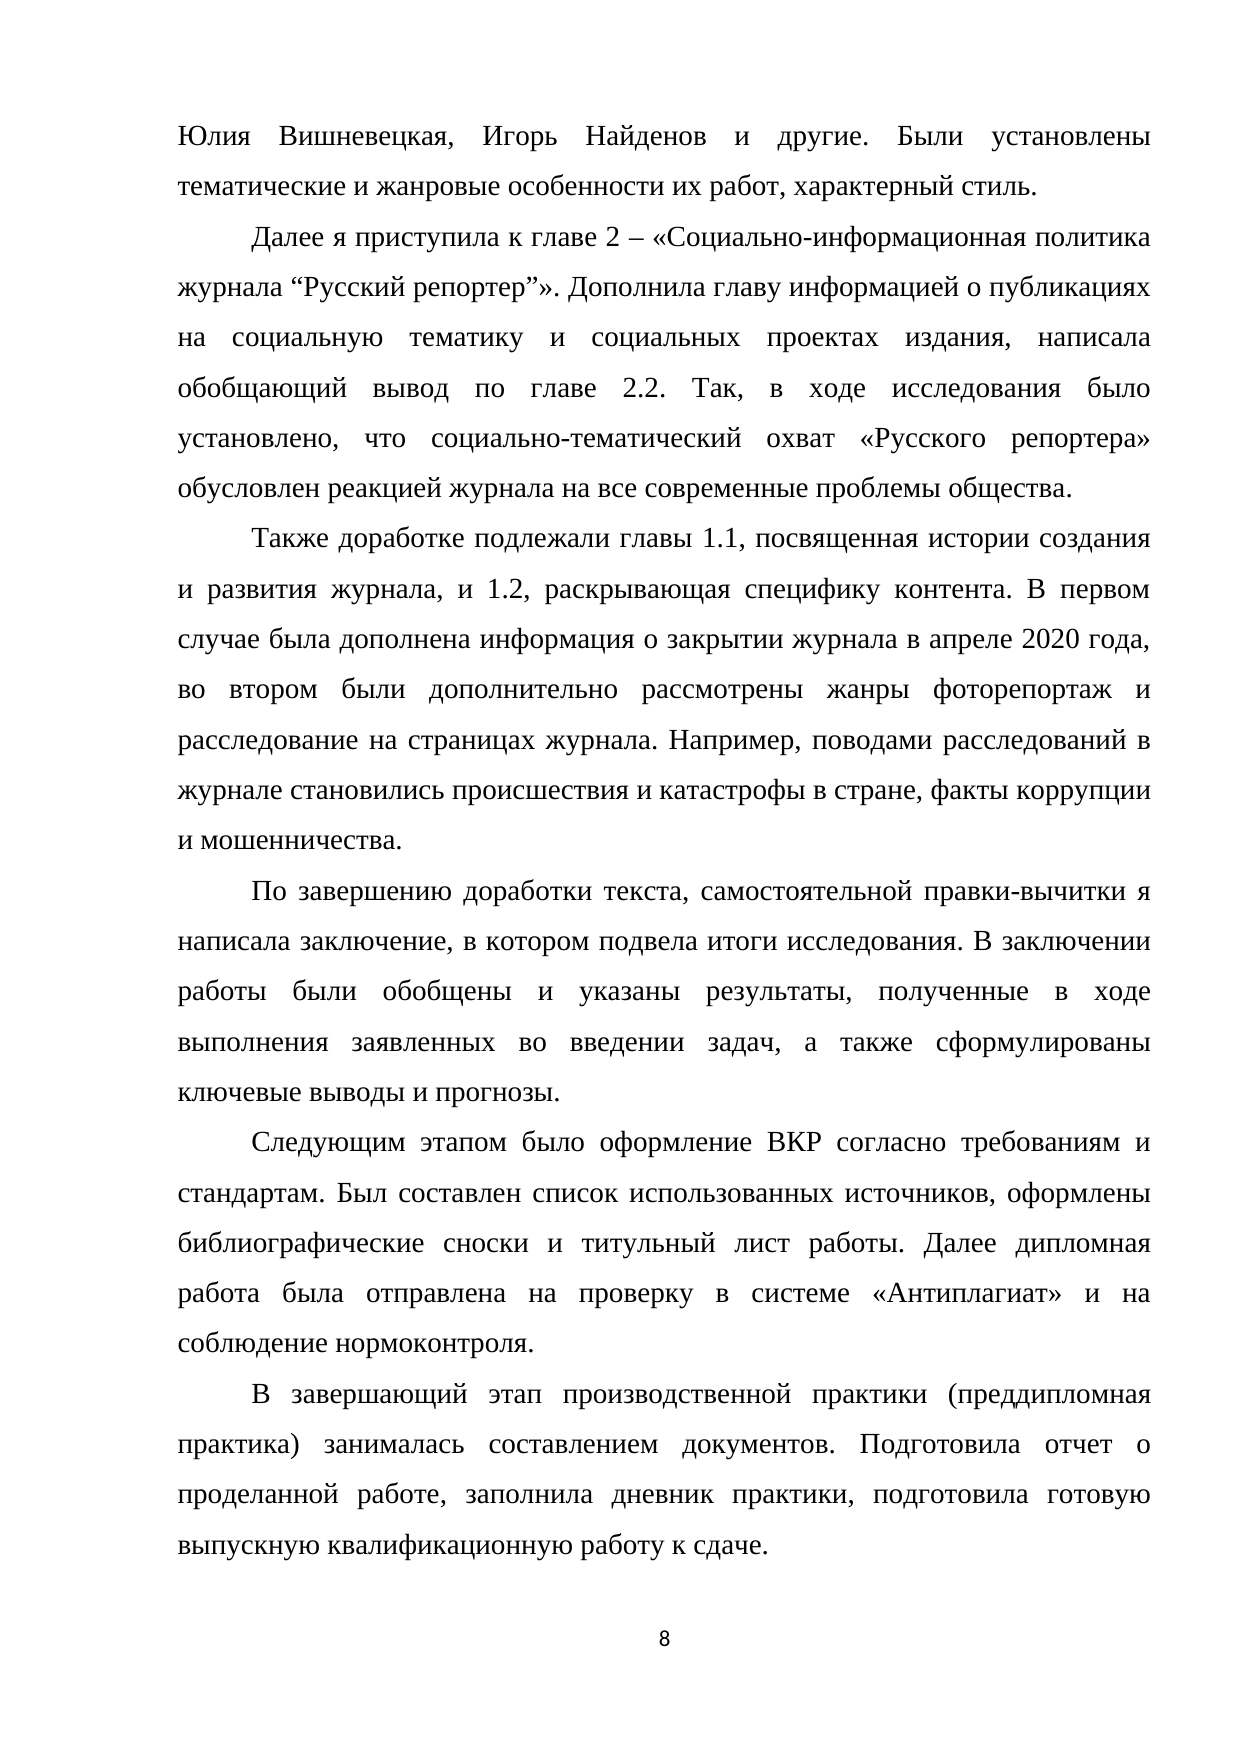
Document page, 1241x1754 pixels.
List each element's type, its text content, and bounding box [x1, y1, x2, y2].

text Также доработке подлежали главы 1.1, посвященная истории создания и развития журнала, и 1.2, раскрывающая специфику контента. В первом случае была дополнена информация о закрытии журнала в апреле 2020 года, во втором были дополнительно рассмотрены жанры фоторепортаж и расследование на страницах журнала. Например, поводами расследований в журнале становились происшествия и катастрофы в стране, факты коррупции и мошенничества. [177, 521, 1152, 856]
text Следующим этапом было оформление ВКР согласно требованиям и стандартам. Был составлен список использованных источников, оформлены библиографические сноски и титульный лист работы. Далее дипломная работа была отправлена на проверку в системе «Антиплагиат» и на соблюдение нормоконтроля. [177, 1124, 1152, 1359]
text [177, 118, 1152, 202]
text В завершающий этап производственной практики (преддипломная практика) занималась составлением документов. Подготовила отчет о проделанной работе, заполнила дневник практики, подготовила готовую выпускную квалификационную работу к сдаче. [177, 1376, 1152, 1560]
text По завершению доработки текста, самостоятельной правки-вычитки я написала заключение, в котором подвела итоги исследования. В заключении работы были обобщены и указаны результаты, полученные в ходе выполнения заявленных во введении задач, а также сформулированы ключевые выводы и прогнозы. [177, 873, 1152, 1108]
text Далее я приступила к главе 2 – «Социально-информационная политика журнала “Русский репортер”». Дополнила главу информацией о публикациях на социальную тематику и социальных проектах издания, написала обобщающий вывод по главе 2.2. Так, в ходе исследования было установлено, что социально-тематический охват «Русского репортера» обусловлен реакцией журнала на все современные проблемы общества. [177, 219, 1152, 504]
